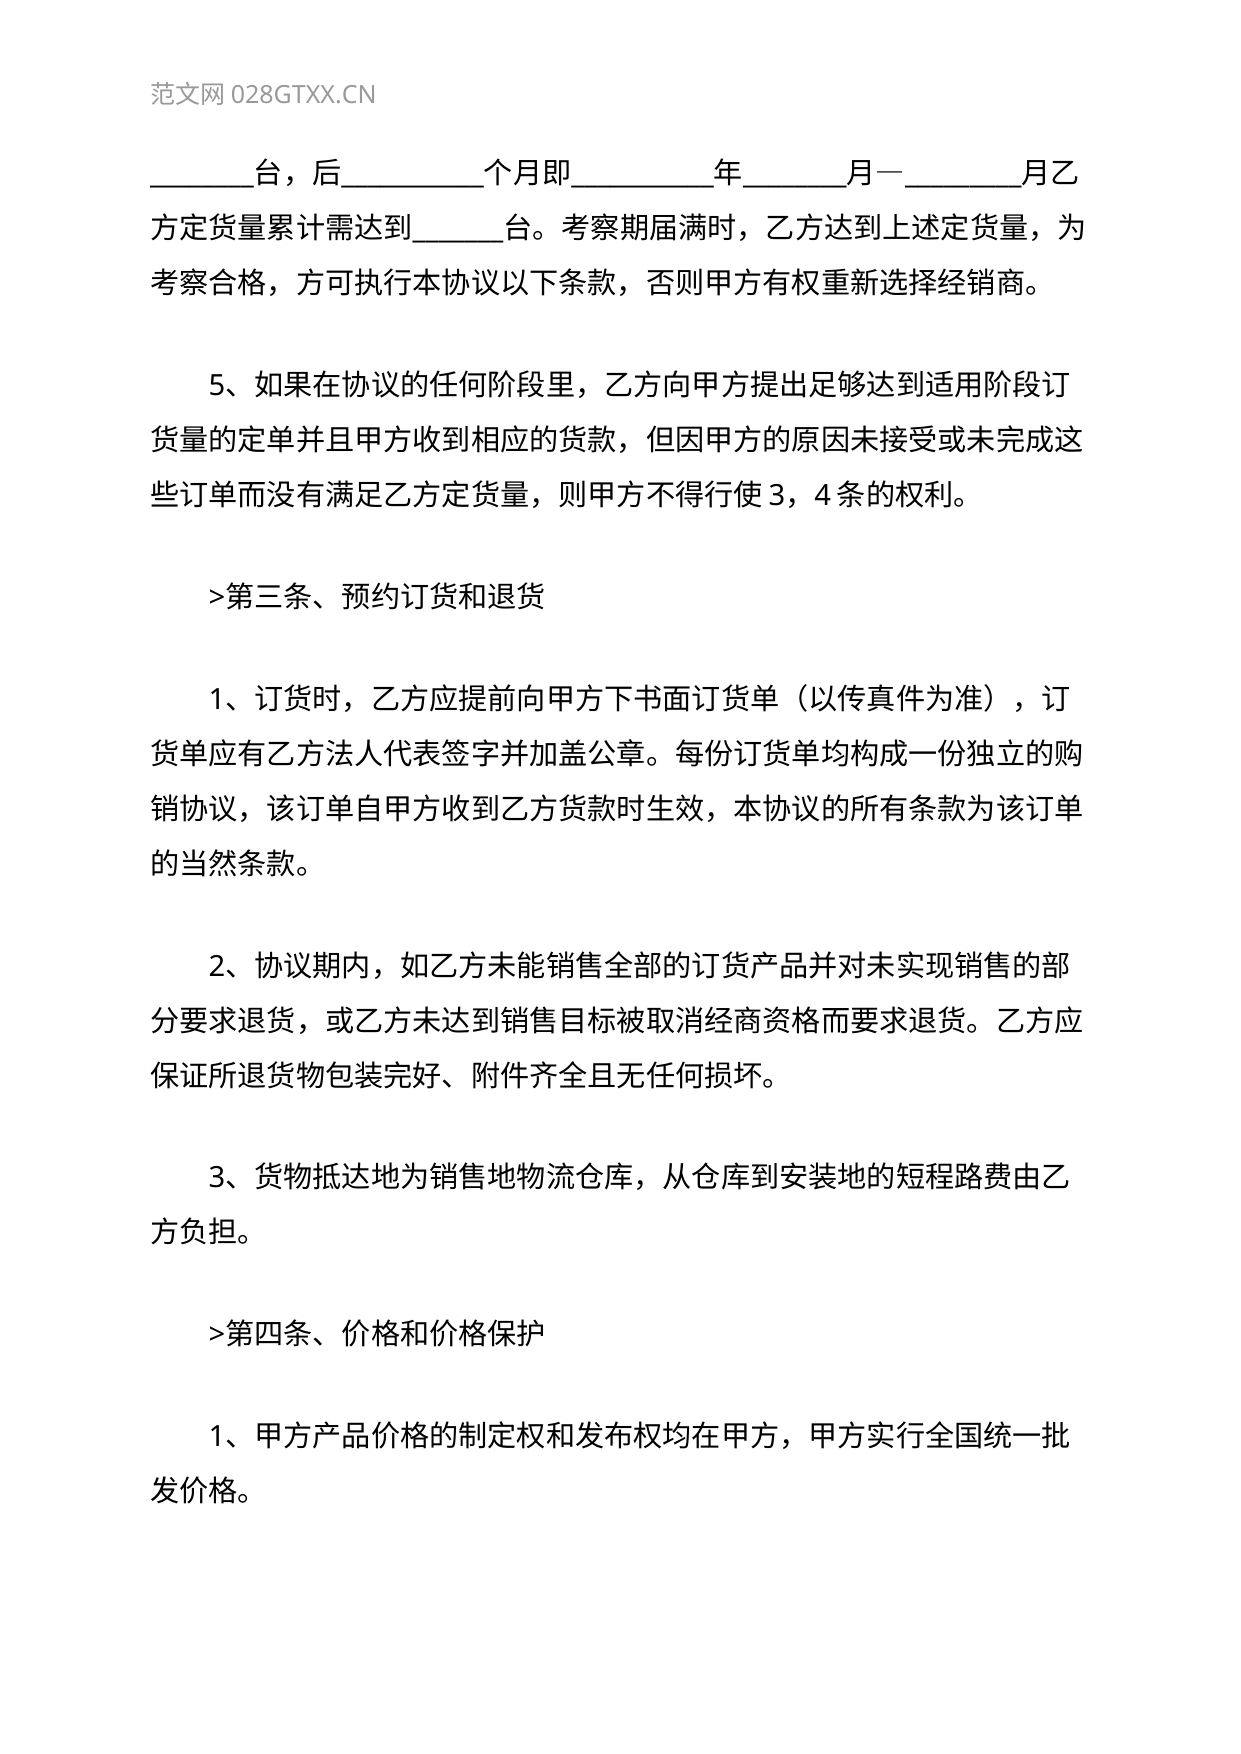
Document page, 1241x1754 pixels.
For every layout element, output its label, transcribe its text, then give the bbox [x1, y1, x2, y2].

text 2、协议期内，如乙方未能销售全部的订货产品并对未实现销售的部分要求退货，或乙方未达到销售目标被取消经商资格而要求退货。乙方应保证所退货物包装完好、附件齐全且无任何损坏。 [150, 942, 1090, 1094]
text >第四条、价格和价格保护 [150, 1311, 1090, 1353]
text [150, 150, 1090, 302]
text 3、货物抵达地为销售地物流仓库，从仓库到安装地的短程路费由乙方负担。 [150, 1154, 1090, 1251]
text 1、订货时，乙方应提前向甲方下书面订货单（以传真件为准），订货单应有乙方法人代表签字并加盖公章。每份订货单均构成一份独立的购销协议，该订单自甲方收到乙方货款时生效，本协议的所有条款为该订单的当然条款。 [150, 676, 1090, 883]
text 5、如果在协议的任何阶段里，乙方向甲方提出足够达到适用阶段订货量的定单并且甲方收到相应的货款，但因甲方的原因未接受或未完成这些订单而没有满足乙方定货量，则甲方不得行使3，4条的权利。 [150, 362, 1090, 514]
text 1、甲方产品价格的制定权和发布权均在甲方，甲方实行全国统一批发价格。 [150, 1413, 1090, 1510]
text >第三条、预约订货和退货 [150, 574, 1090, 616]
